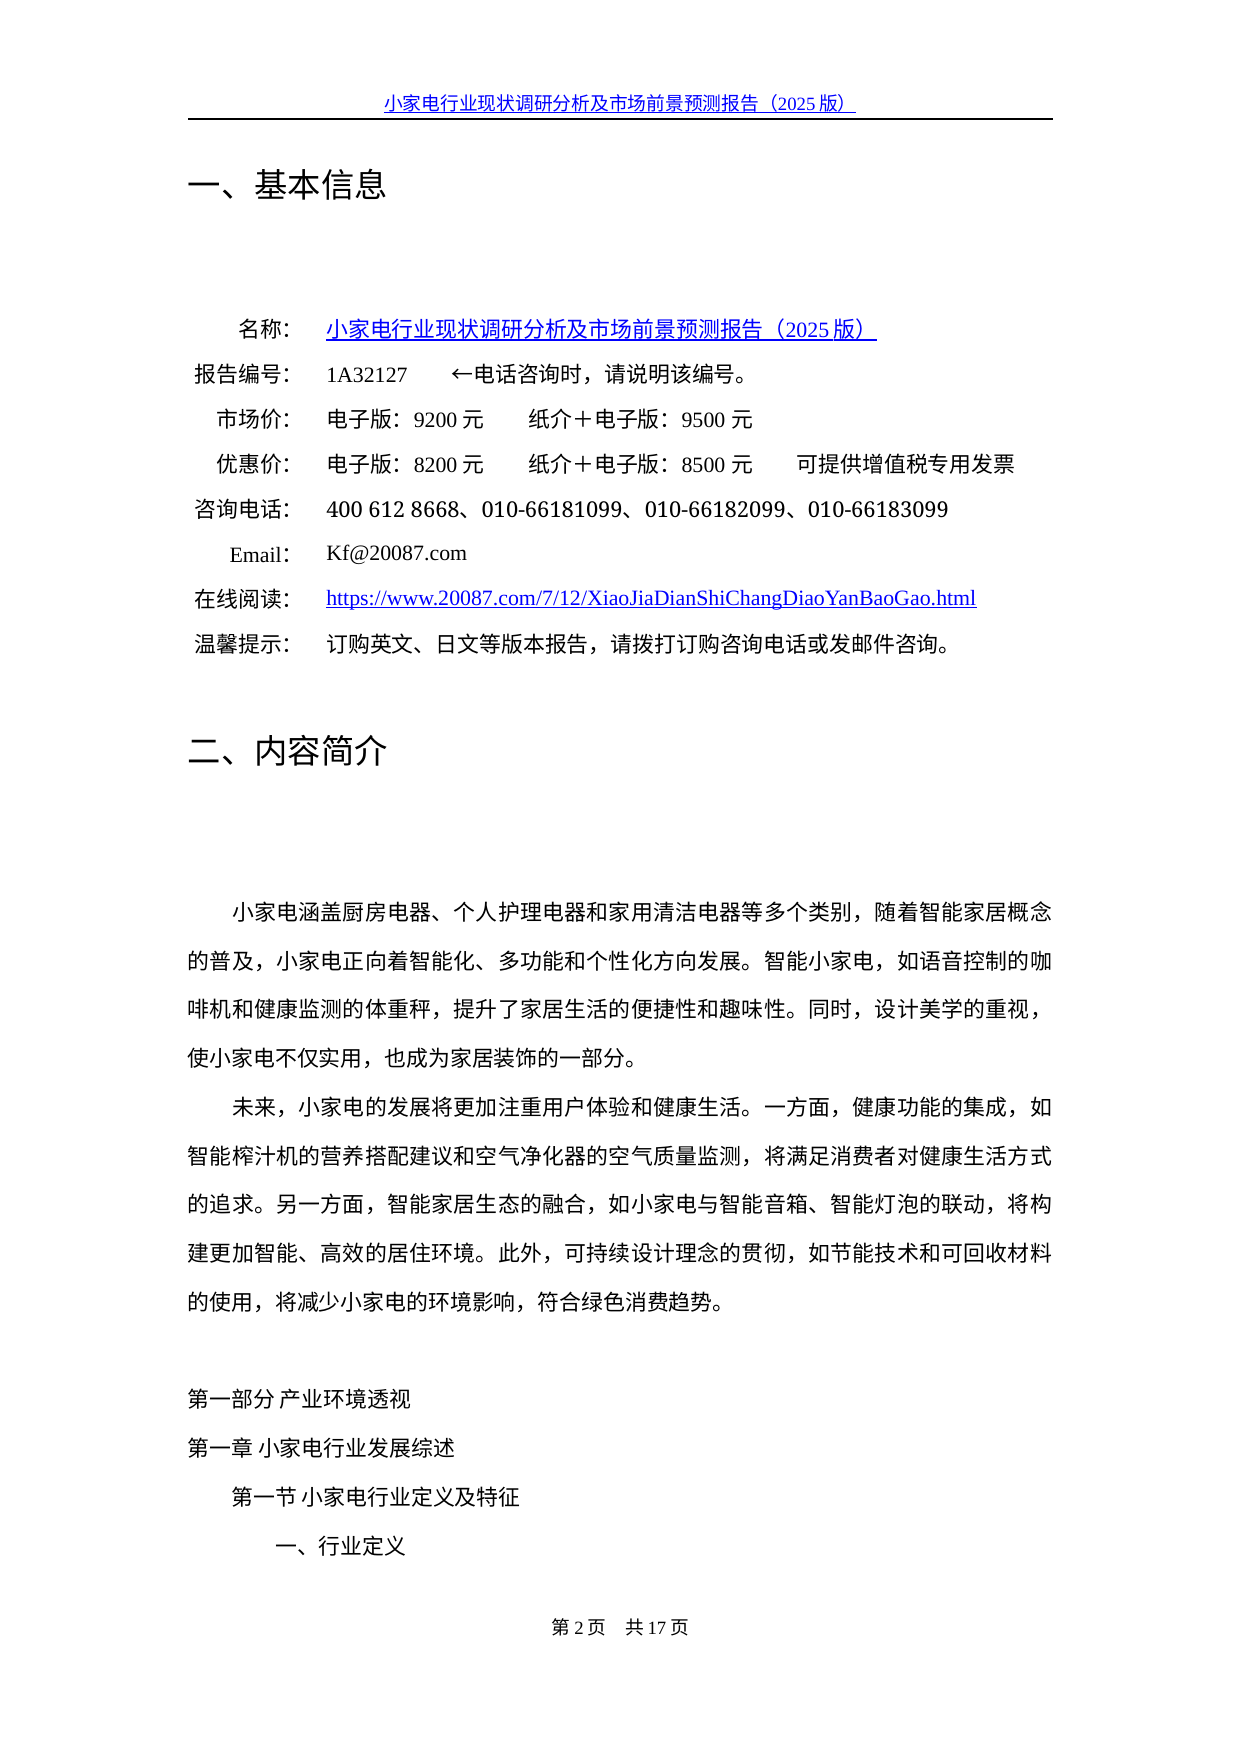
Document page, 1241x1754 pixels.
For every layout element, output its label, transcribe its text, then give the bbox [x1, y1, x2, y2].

table_cell 优惠价： [167, 447, 315, 492]
title 一、基本信息 [187, 150, 1053, 215]
title 二、内容简介 [187, 717, 1053, 782]
table_cell 400 612 8668、010-66181099、010-66182099、010-66183099 [315, 492, 1073, 537]
table_cell 温馨提示： [167, 627, 315, 672]
table_cell 在线阅读： [167, 582, 315, 627]
table_cell 订购英文、日文等版本报告，请拨打订购咨询电话或发邮件咨询。 [315, 627, 1073, 672]
table_cell 电子版：9200 元 纸介＋电子版：9500 元 [315, 402, 1073, 447]
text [187, 894, 1053, 1561]
table_cell Email： [167, 537, 315, 582]
table_cell 1A32127 ←电话咨询时，请说明该编号。 [315, 357, 1073, 402]
table_cell Kf@20087.com [315, 537, 1073, 582]
table_header 名称： [167, 312, 315, 357]
table_cell 报告编号： [167, 357, 315, 402]
table_cell [315, 582, 1073, 627]
table_cell 市场价： [167, 402, 315, 447]
table_header 小家电行业现状调研分析及市场前景预测报告（2025版） [315, 312, 1073, 357]
table_cell 咨询电话： [167, 492, 315, 537]
table_cell 电子版：8200 元 纸介＋电子版：8500 元 可提供增值税专用发票 [315, 447, 1073, 492]
